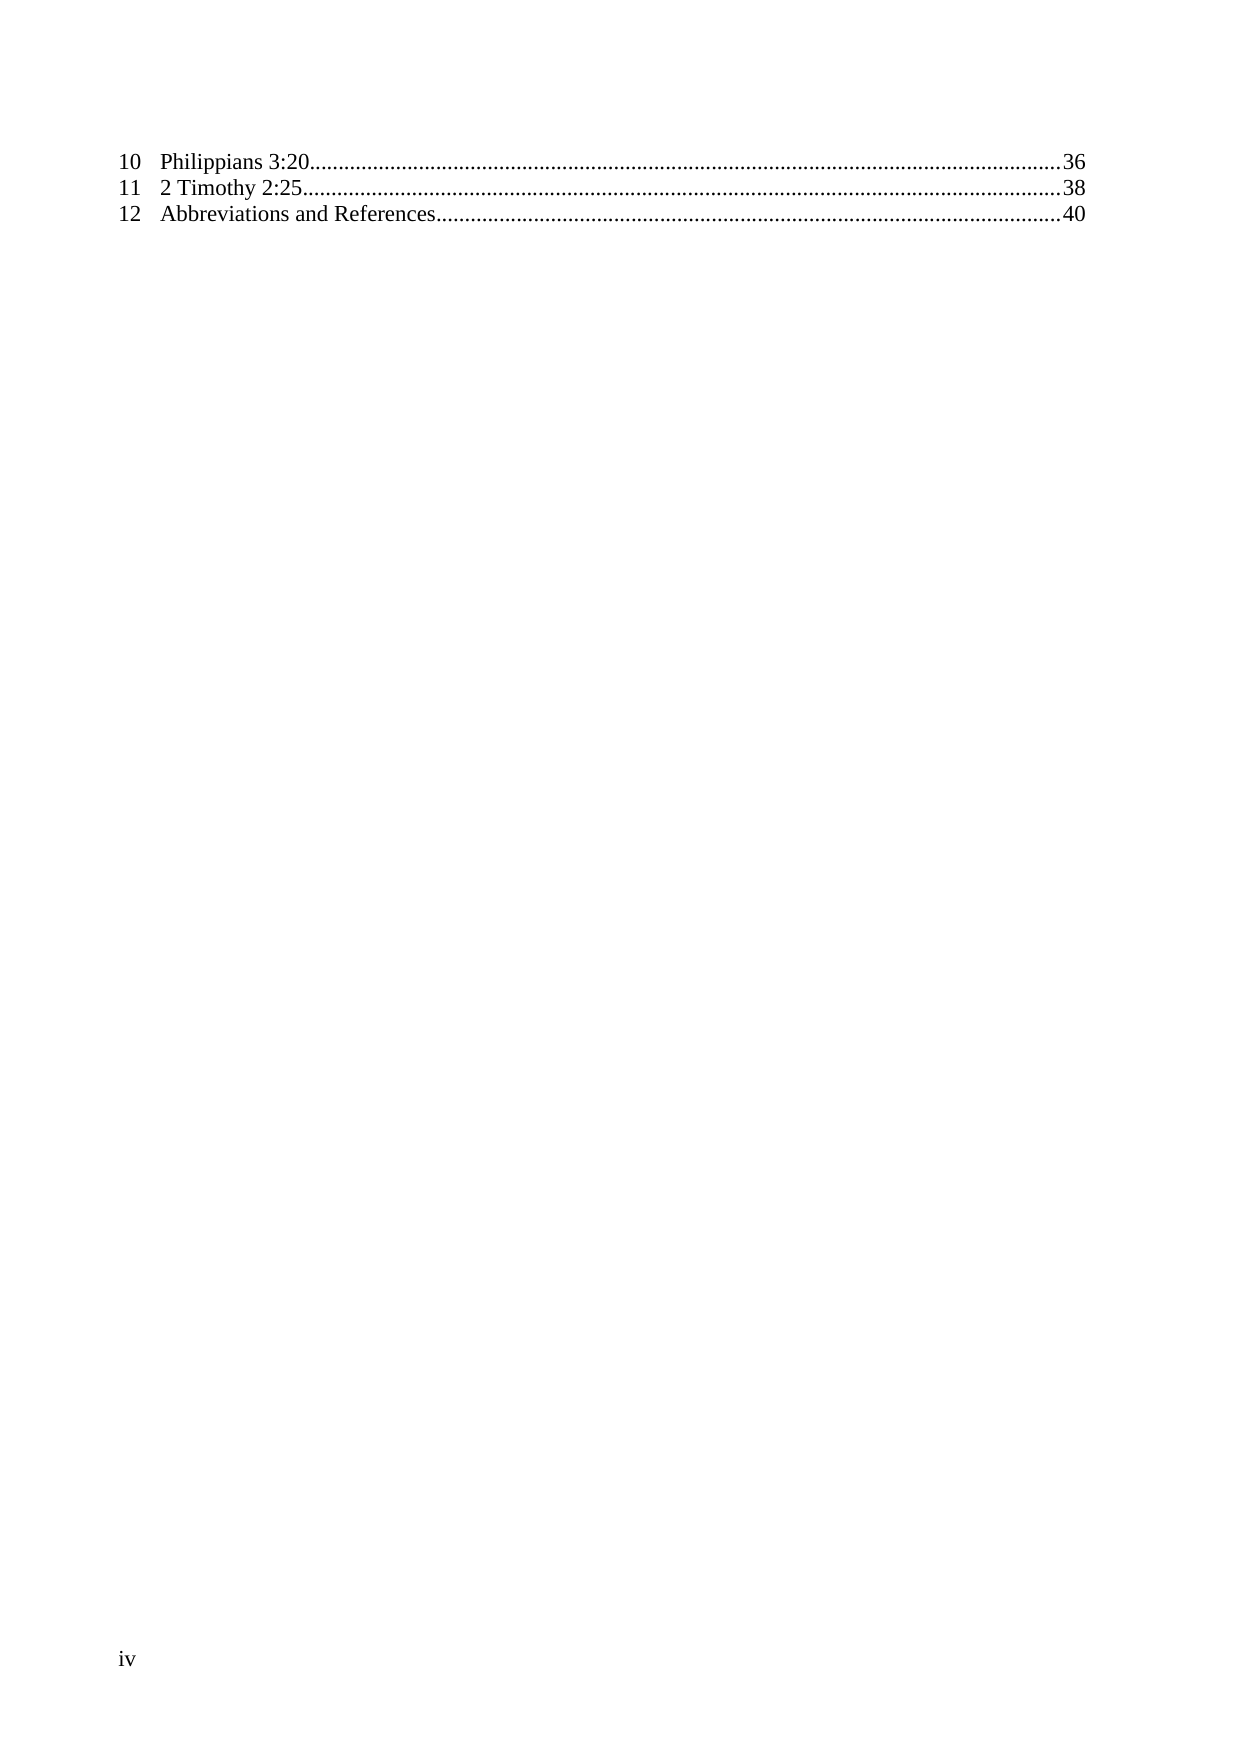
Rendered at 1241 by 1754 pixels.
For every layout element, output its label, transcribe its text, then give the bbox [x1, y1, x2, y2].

text 10 Philippians 3:20 36 [118, 148, 1045, 174]
text 11 2 Timothy 2:25 38 [118, 174, 1045, 200]
text 12 Abbreviations and References 40 [118, 200, 1045, 227]
